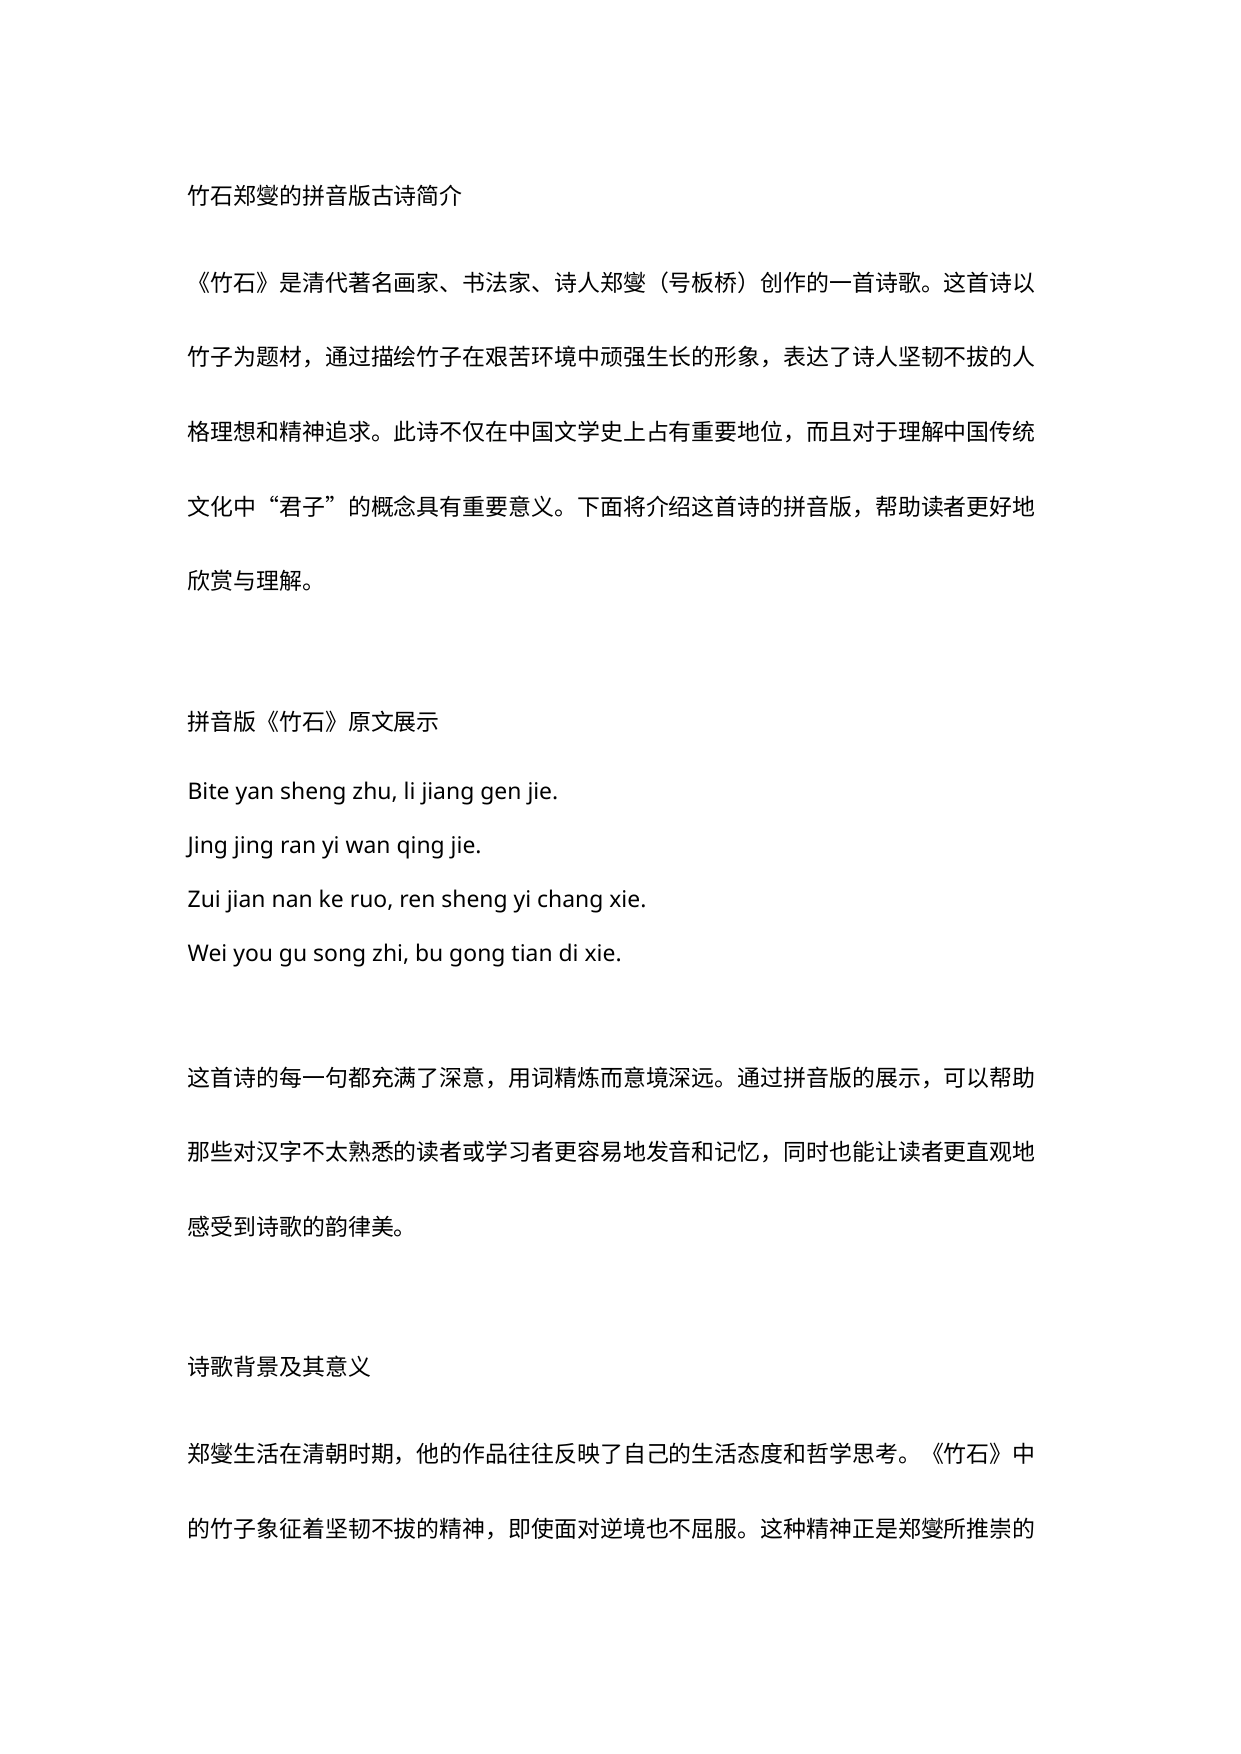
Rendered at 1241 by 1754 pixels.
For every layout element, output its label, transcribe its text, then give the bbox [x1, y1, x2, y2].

text Wei you gu song zhi, bu gong tian di xie. [187, 936, 1053, 968]
text 拼音版《竹石》原文展示 [187, 688, 1053, 753]
text Zui jian nan ke ruo, ren sheng yi chang xie. [187, 882, 1053, 914]
text Jing jing ran yi wan qing jie. [187, 828, 1053, 861]
text 竹石郑燮的拼音版古诗简介 [187, 162, 1053, 227]
text 诗歌背景及其意义 [187, 1333, 1053, 1398]
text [187, 1420, 1053, 1559]
text 《竹石》是清代著名画家、书法家、诗人郑燮（号板桥）创作的一首诗歌。这首诗以竹子为题材，通过描绘竹子在艰苦环境中顽强生长的形象，表达了诗人坚韧不拔的人格理想和精神追求。此诗不仅在中国文学史上占有重要地位，而且对于理解中国传统文化中“君子”的概念具有重要意义。下面将介绍这首诗的拼音版，帮助读者更好地欣赏与理解。 [187, 248, 1053, 612]
text 这首诗的每一句都充满了深意，用词精炼而意境深远。通过拼音版的展示，可以帮助那些对汉字不太熟悉的读者或学习者更容易地发音和记忆，同时也能让读者更直观地感受到诗歌的韵律美。 [187, 1043, 1053, 1258]
text Bite yan sheng zhu, li jiang gen jie. [187, 774, 1053, 807]
